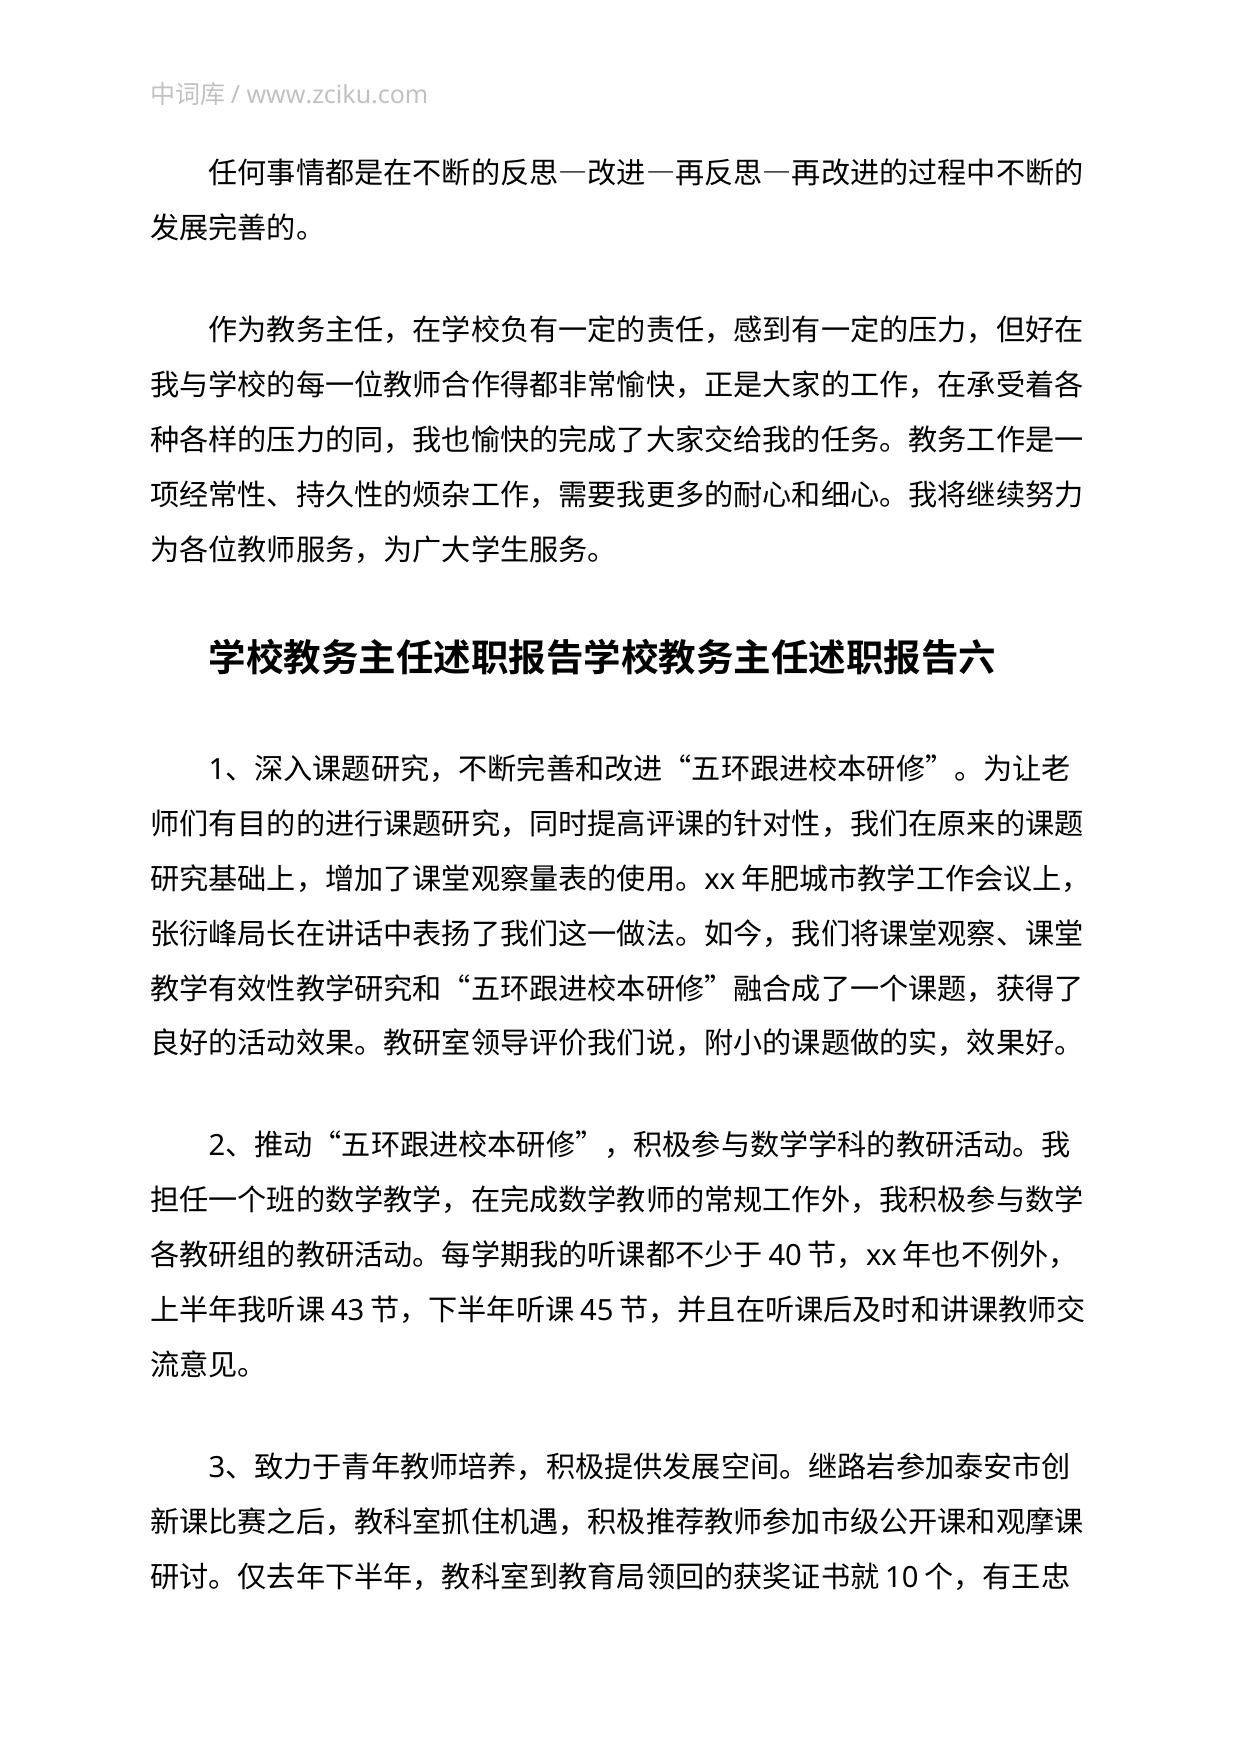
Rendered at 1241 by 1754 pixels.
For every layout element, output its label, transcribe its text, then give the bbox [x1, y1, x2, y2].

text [150, 1443, 1090, 1596]
text 任何事情都是在不断的反思—改进—再反思—再改进的过程中不断的发展完善的。 [150, 150, 1090, 247]
text 2、推动“五环跟进校本研修”，积极参与数学学科的教研活动。我担任一个班的数学教学，在完成数学教师的常规工作外，我积极参与数学各教研组的教研活动。每学期我的听课都不少于40节，xx年也不例外，上半年我听课43节，下半年听课45节，并且在听课后及时和讲课教师交流意见。 [150, 1122, 1090, 1384]
text 1、深入课题研究，不断完善和改进“五环跟进校本研修”。为让老师们有目的的进行课题研究，同时提高评课的针对性，我们在原来的课题研究基础上，增加了课堂观察量表的使用。xx年肥城市教学工作会议上，张衍峰局长在讲话中表扬了我们这一做法。如今，我们将课堂观察、课堂教学有效性教学研究和“五环跟进校本研修”融合成了一个课题，获得了良好的活动效果。教研室领导评价我们说，附小的课题做的实，效果好。 [150, 745, 1090, 1062]
text 作为教务主任，在学校负有一定的责任，感到有一定的压力，但好在我与学校的每一位教师合作得都非常愉快，正是大家的工作，在承受着各种各样的压力的同，我也愉快的完成了大家交给我的任务。教务工作是一项经常性、持久性的烦杂工作，需要我更多的耐心和细心。我将继续努力为各位教师服务，为广大学生服务。 [150, 307, 1090, 568]
text 学校教务主任述职报告学校教务主任述职报告六 [150, 628, 1090, 682]
